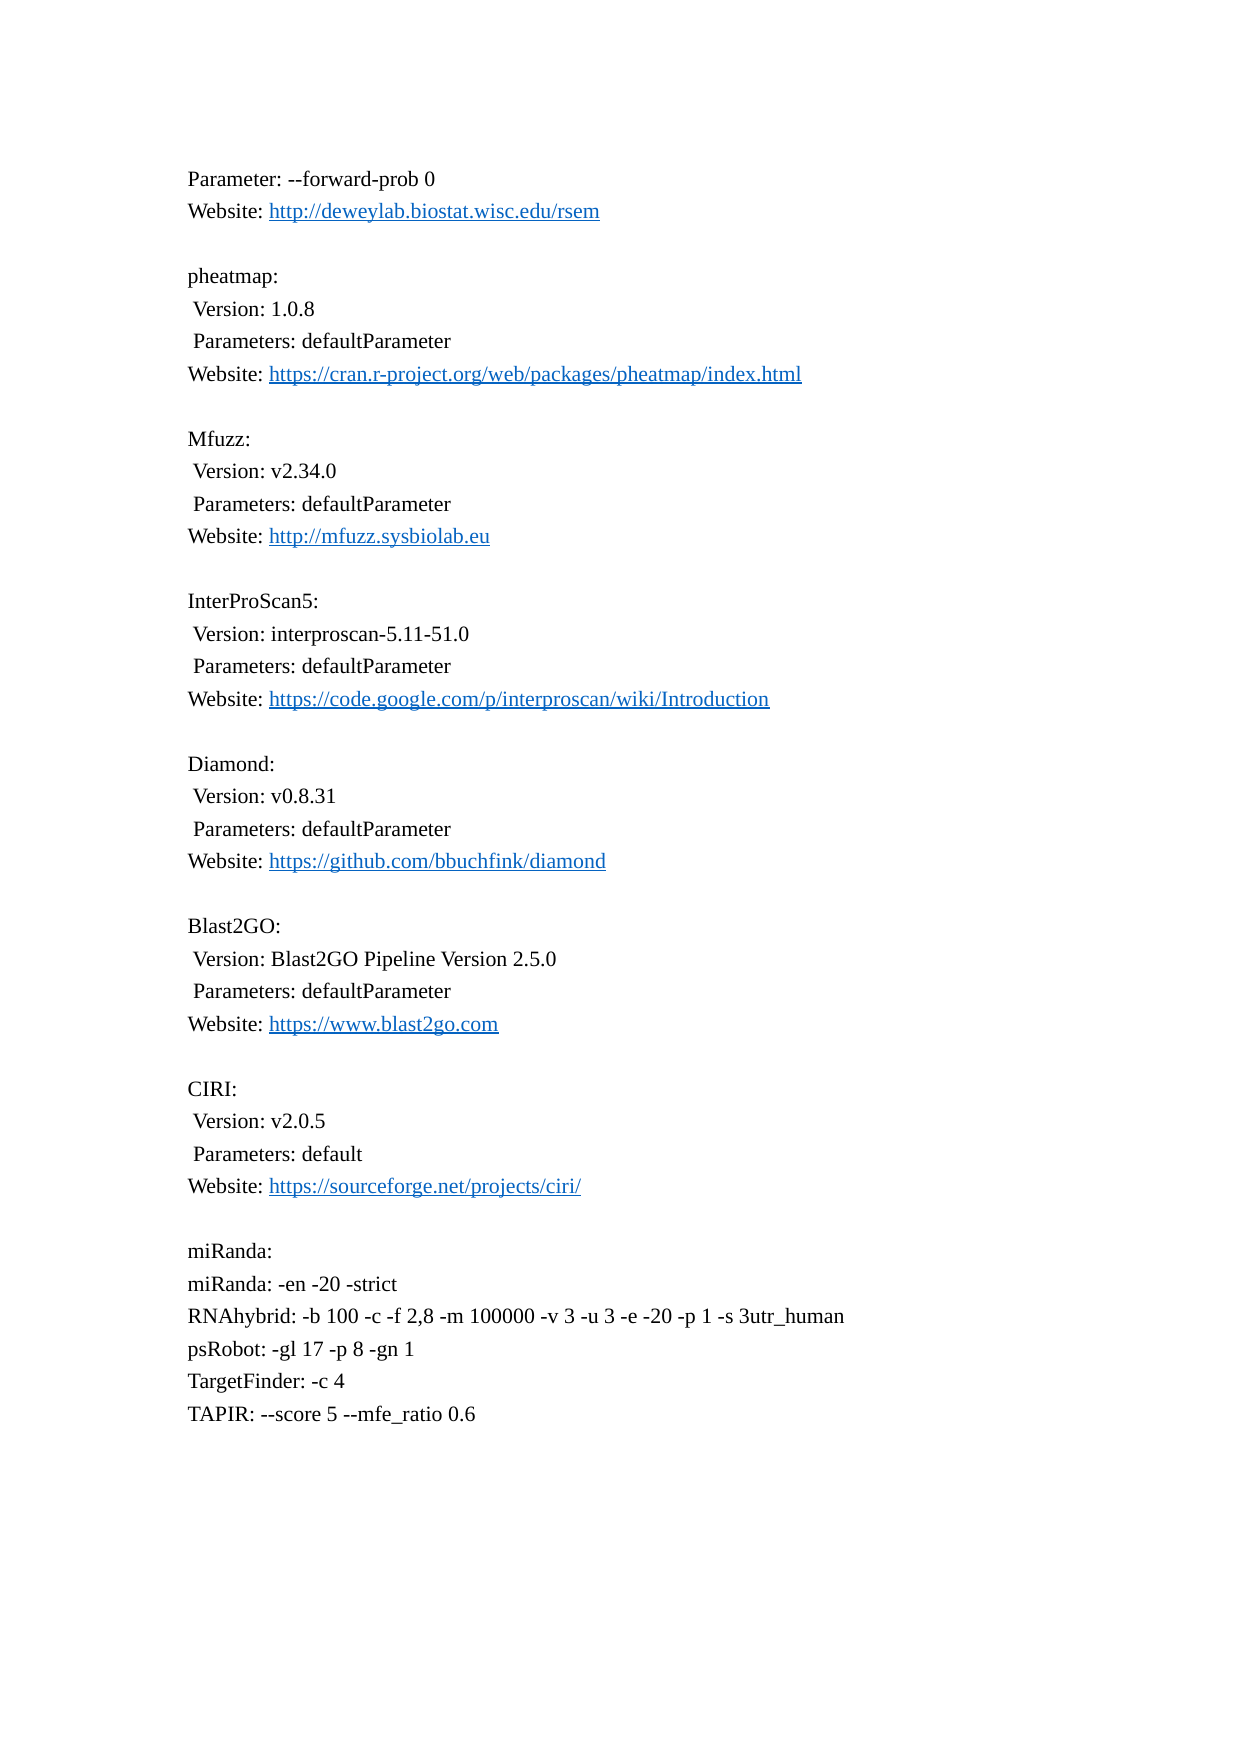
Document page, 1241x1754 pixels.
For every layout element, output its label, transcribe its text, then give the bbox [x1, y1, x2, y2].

text Parameters: defaultParameter [187, 974, 1053, 1007]
text psRobot: -gl 17 -p 8 -gn 1 [187, 1332, 1053, 1364]
text Parameters: defaultParameter [187, 324, 1053, 357]
text Website: http://deweylab.biostat.wisc.edu/rsem [187, 194, 1053, 227]
text pheatmap: [187, 259, 1053, 292]
text Version: interproscan-5.11-51.0 [187, 617, 1053, 649]
text TAPIR: --score 5 --mfe_ratio 0.6 [187, 1397, 1053, 1429]
text Parameters: defaultParameter [187, 487, 1053, 519]
text RNAhybrid: -b 100 -c -f 2,8 -m 100000 -v 3 -u 3 -e -20 -p 1 -s 3utr_human [187, 1299, 1053, 1332]
text InterProScan5: [187, 584, 1053, 617]
text CIRI: [187, 1072, 1053, 1104]
text Version: 1.0.8 [187, 292, 1053, 324]
text Website: https://sourceforge.net/projects/ciri/ [187, 1169, 1053, 1202]
text Version: Blast2GO Pipeline Version 2.5.0 [187, 942, 1053, 974]
text Website: https://code.google.com/p/interproscan/wiki/Introduction [187, 682, 1053, 714]
text Parameter: --forward-prob 0 [187, 162, 1053, 194]
text Diamond: [187, 747, 1053, 779]
text Website: http://mfuzz.sysbiolab.eu [187, 519, 1053, 552]
text Website: https://cran.r-project.org/web/packages/pheatmap/index.html [187, 357, 1053, 389]
text Website: https://github.com/bbuchfink/diamond [187, 844, 1053, 877]
text Version: v2.0.5 [187, 1104, 1053, 1137]
text miRanda: -en -20 -strict [187, 1267, 1053, 1299]
text Parameters: defaultParameter [187, 649, 1053, 682]
text Mfuzz: [187, 422, 1053, 454]
text Parameters: default [187, 1137, 1053, 1169]
text Version: v0.8.31 [187, 779, 1053, 812]
text TargetFinder: -c 4 [187, 1364, 1053, 1397]
text Parameters: defaultParameter [187, 812, 1053, 844]
text Blast2GO: [187, 909, 1053, 942]
text Website: https://www.blast2go.com [187, 1007, 1053, 1039]
text miRanda: [187, 1234, 1053, 1267]
text Version: v2.34.0 [187, 454, 1053, 487]
